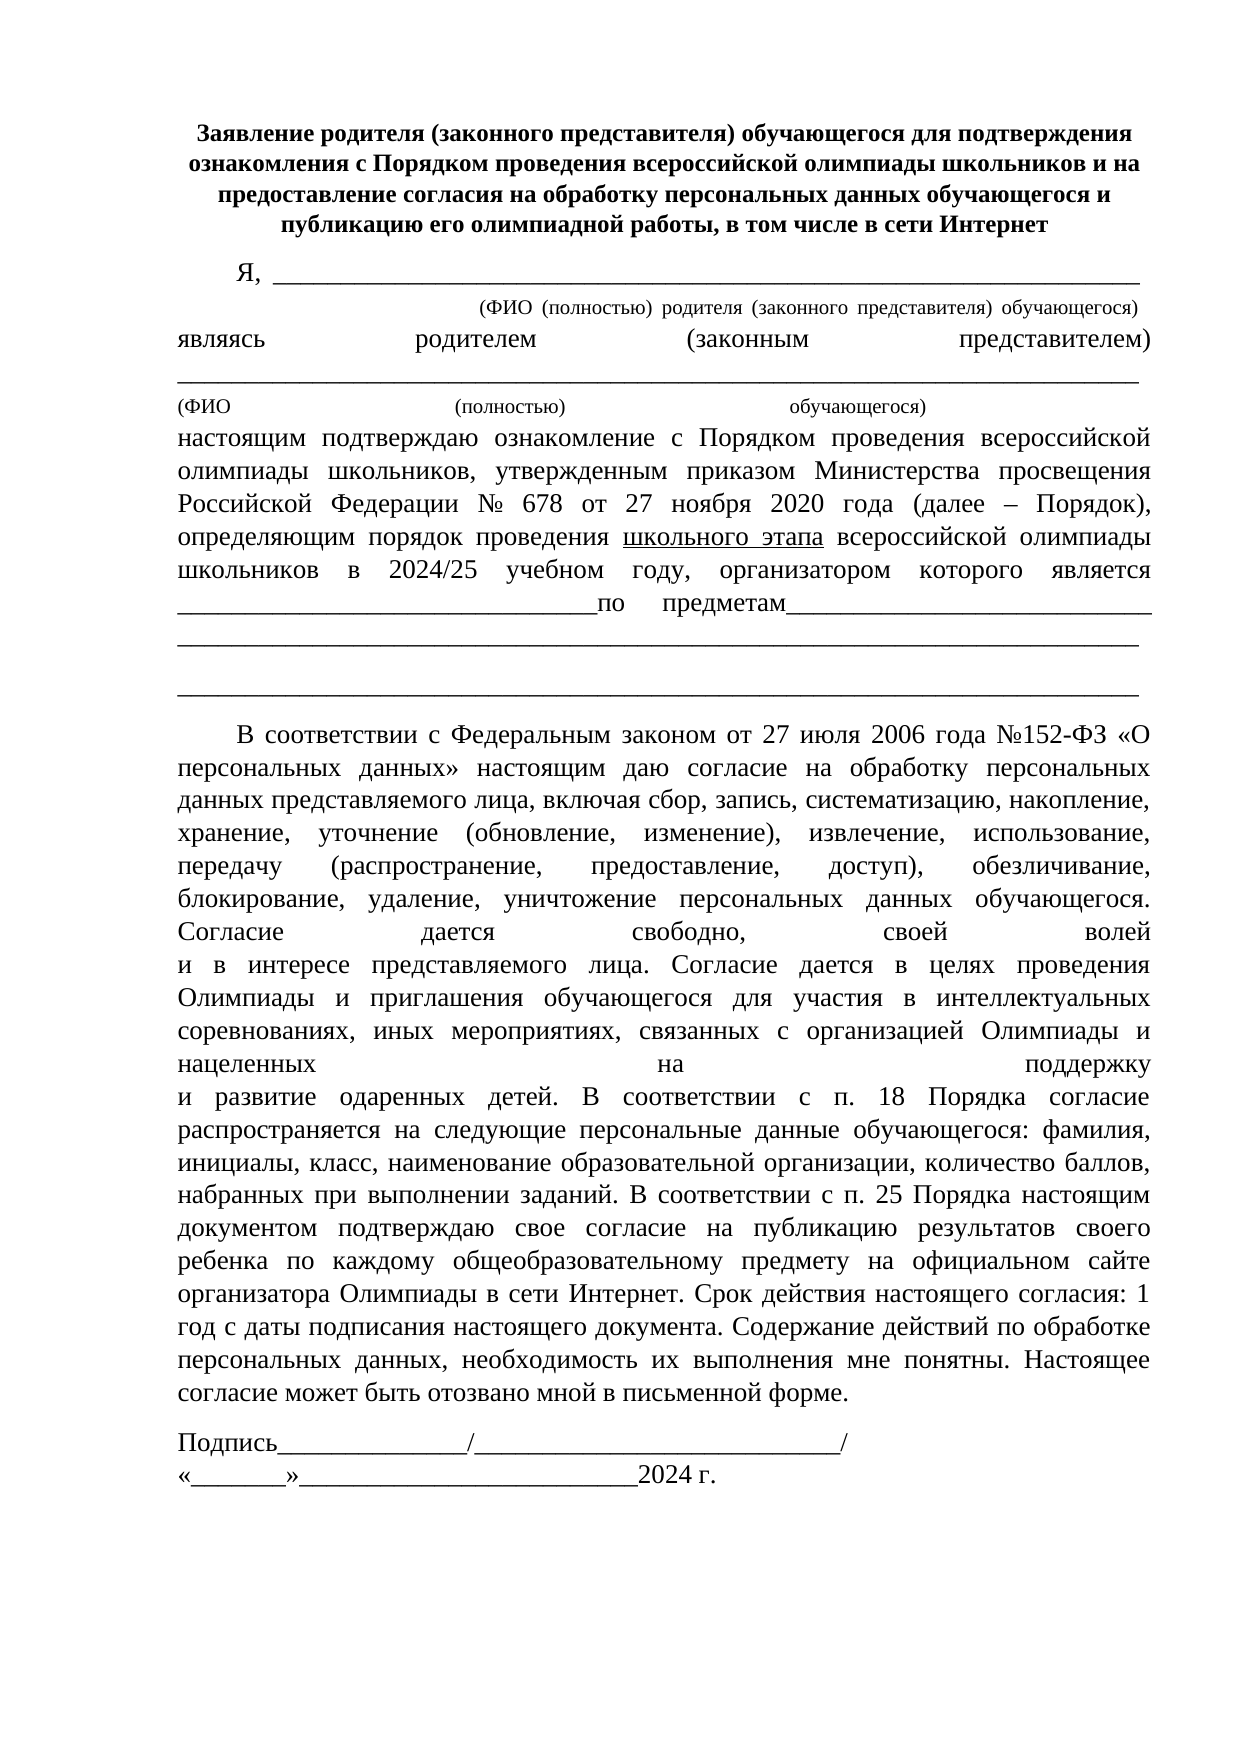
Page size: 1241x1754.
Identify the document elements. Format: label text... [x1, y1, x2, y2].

text Я, ________________________________________________________________ (ФИО (полностью) родителя (законного представителя) обучающегося) являясь родителем (законным представителем) _______________________________________________________________________ (ФИО (полностью) обучающегося) настоящим подтверждаю ознакомление с Порядком проведения всероссийской олимпиады школьников, утвержденным приказом Министерства просвещения Российской Федерации № 678 от 27 ноября 2020 года (далее – Порядок), определяющим порядок проведения школьного этапа всероссийской олимпиады школьников в 2024/25 учебном году, организатором которого является _______________________________по предметам___________________________ _______________________________________________________________________ [177, 256, 1152, 650]
text В соответствии с Федеральным законом от 27 июля 2006 года №152-ФЗ «О персональных данных» настоящим даю согласие на обработку персональных данных представляемого лица, включая сбор, запись, систематизацию, накопление, хранение, уточнение (обновление, изменение), извлечение, использование, передачу (распространение, предоставление, доступ), обезличивание, блокирование, удаление, уничтожение персональных данных обучающегося. Согласие дается свободно, своей волей и в интересе представляемого лица. Согласие дается в целях проведения Олимпиады и приглашения обучающегося для участия в интеллектуальных соревнованиях, иных мероприятиях, связанных с организацией Олимпиады и нацеленных на поддержку и развитие одаренных детей. В соответствии с п. 18 Порядка согласие распространяется на следующие персональные данные обучающегося: фамилия, инициалы, класс, наименование образовательной организации, количество баллов, набранных при выполнении заданий. В соответствии с п. 25 Порядка настоящим документом подтверждаю свое согласие на публикацию результатов своего ребенка по каждому общеобразовательному предмету на официальном сайте организатора Олимпиады в сети Интернет. Срок действия настоящего согласия: 1 год с даты подписания настоящего документа. Содержание действий по обработке персональных данных, необходимость их выполнения мне понятны. Настоящее согласие может быть отозвано мной в письменной форме. [177, 718, 1152, 1407]
text Подпись______________/___________________________/ «_______»_________________________2024 г. [177, 1426, 1152, 1490]
text _______________________________________________________________________ [177, 668, 1152, 699]
text Заявление родителя (законного представителя) обучающегося для подтверждения ознакомления с Порядком проведения всероссийской олимпиады школьников и на предоставление согласия на обработку персональных данных обучающегося и публикацию его олимпиадной работы, в том числе в сети Интернет [177, 118, 1152, 238]
